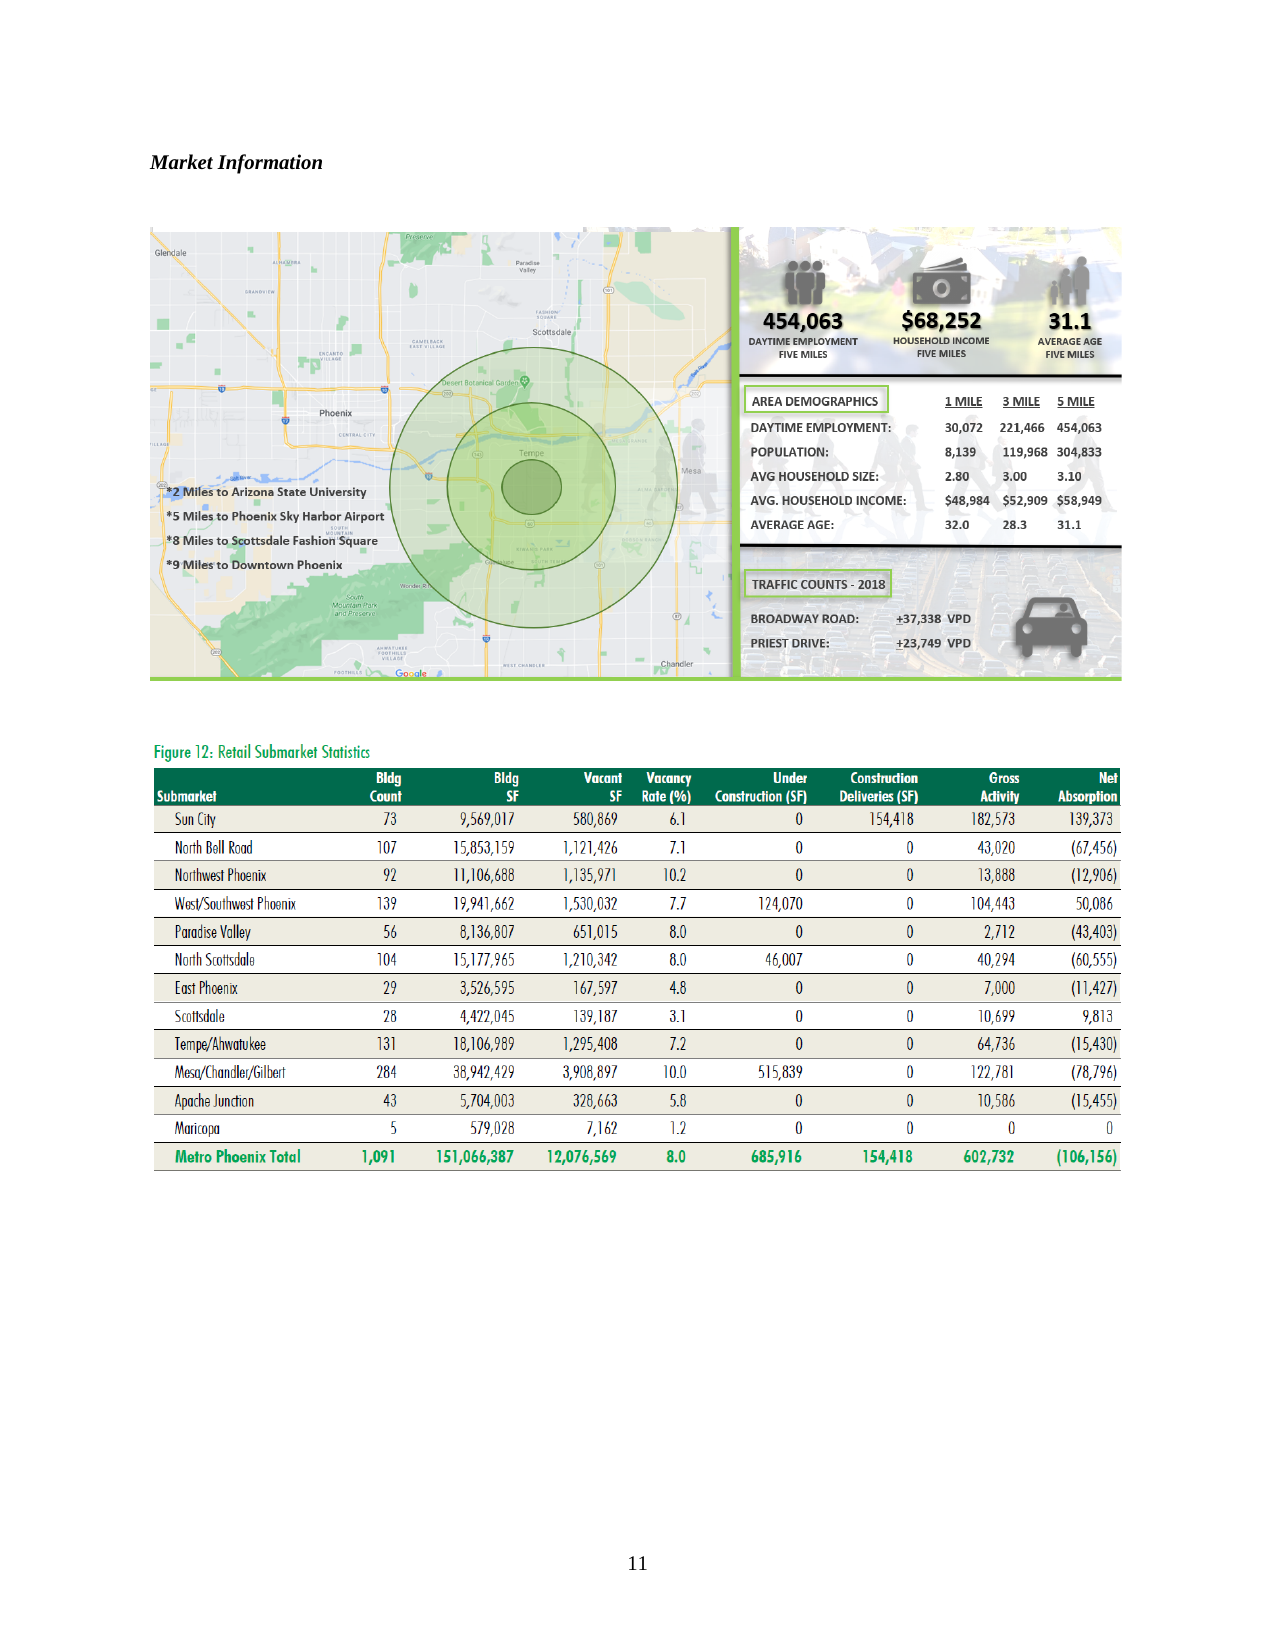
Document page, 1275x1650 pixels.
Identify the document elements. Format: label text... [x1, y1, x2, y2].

picture [150, 738, 1125, 1174]
picture [150, 227, 1122, 680]
text Market Information [150, 150, 1125, 174]
